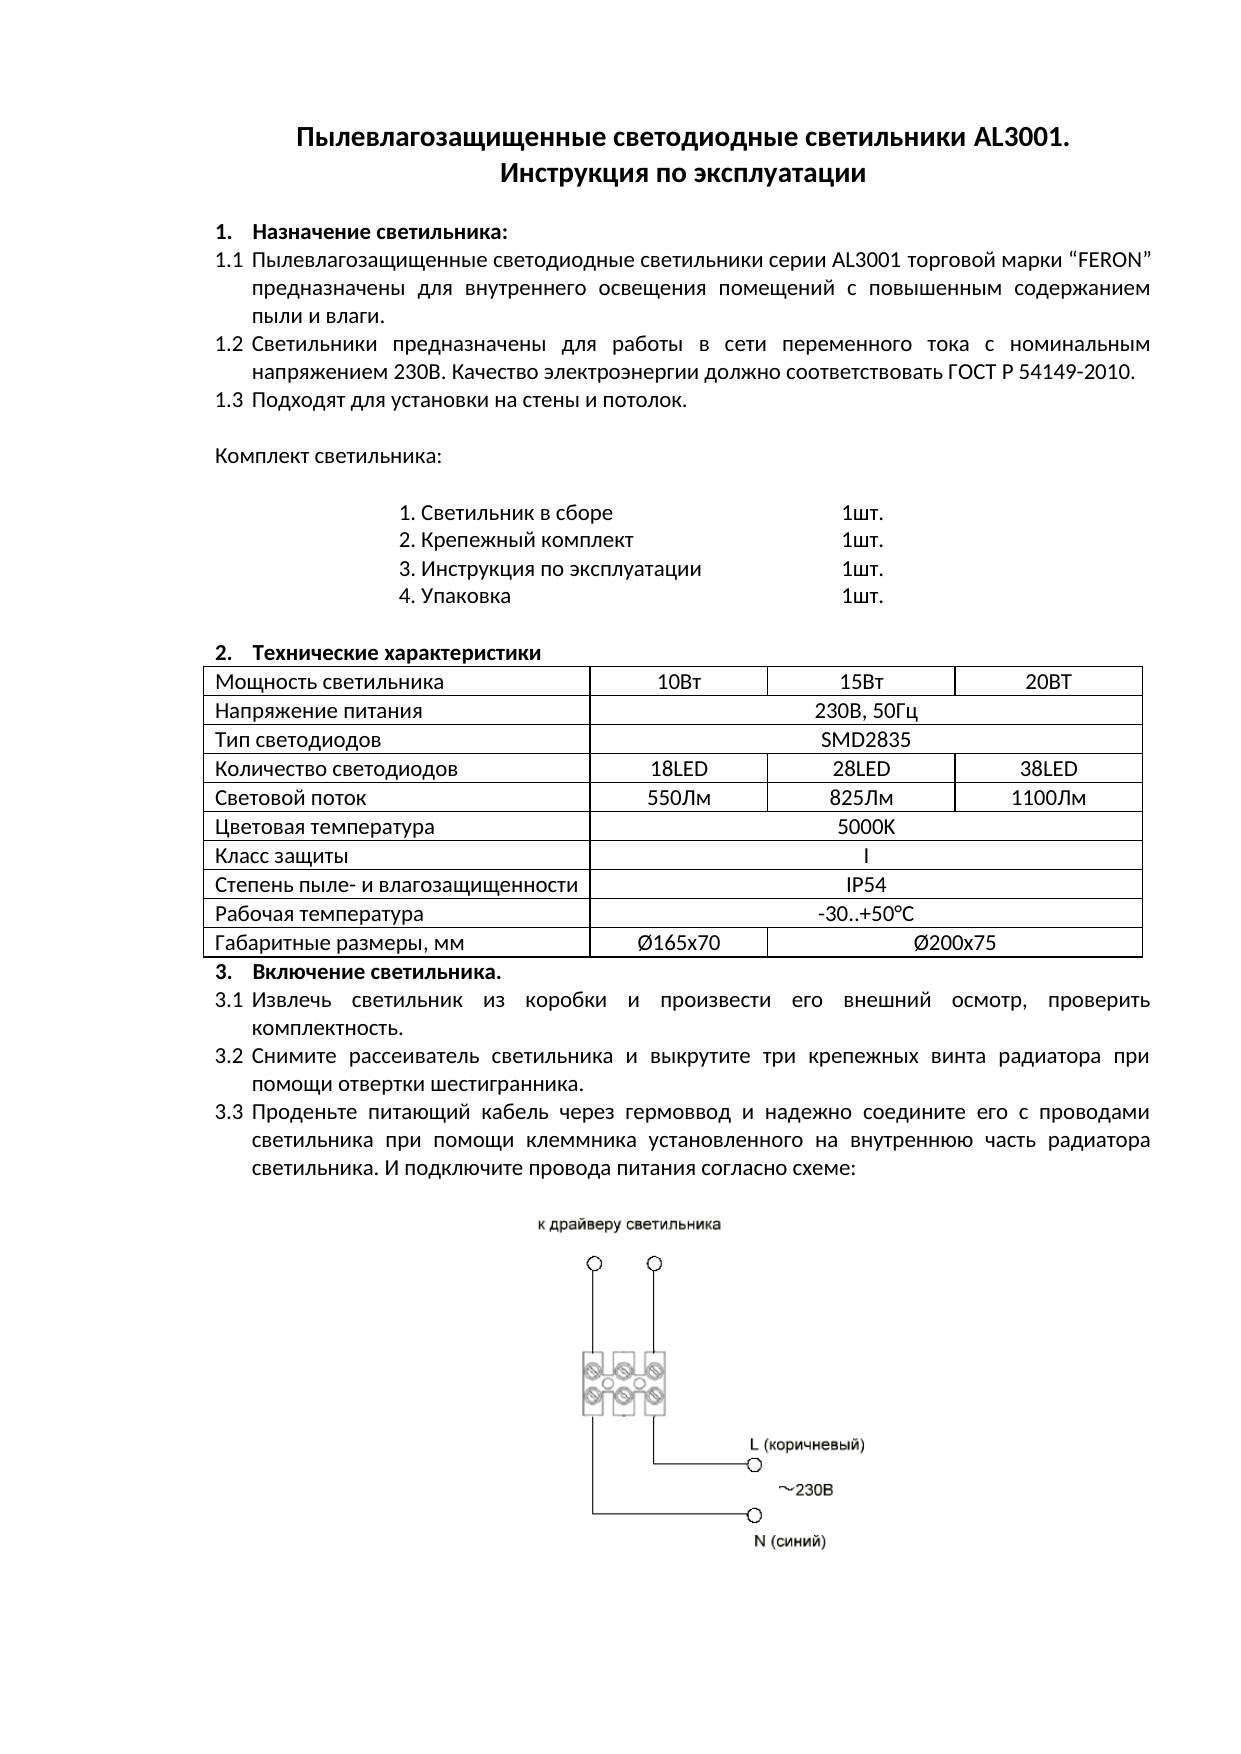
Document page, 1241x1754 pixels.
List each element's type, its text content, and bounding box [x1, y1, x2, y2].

text 3. Инструкция по эксплуатации 1шт. [362, 554, 1152, 582]
table_cell Количество светодиодов [204, 754, 589, 782]
table_cell Класс защиты [204, 841, 589, 869]
list Снимите рассеиватель светильника и выкрутите три крепежных винта радиатора при помощи отвертки шестигранника. [214, 1041, 1152, 1097]
table_cell 825Лм [768, 783, 954, 811]
table_header 15Вт [768, 667, 954, 695]
table_header 20ВТ [956, 667, 1142, 695]
picture [503, 1181, 900, 1610]
list Извлечь светильник из коробки и произвести его внешний осмотр, проверить комплектность. [214, 985, 1152, 1041]
table_cell 38LED [956, 754, 1142, 782]
list Проденьте питающий кабель через гермоввод и надежно соедините его с проводами светильника при помощи клеммника установленного на внутреннюю часть радиатора светильника. И подключите провода питания согласно схеме: [214, 1097, 1152, 1182]
table_cell 5000K [591, 812, 1142, 840]
text Комплект светильника: [215, 442, 1152, 469]
table_cell Степень пыле- и влагозащищенности [204, 870, 589, 898]
table_cell IP54 [591, 870, 1142, 898]
list Подходят для установки на стены и потолок. [214, 386, 1152, 413]
list Назначение светильника: [215, 217, 1152, 245]
table_cell 28LED [768, 754, 954, 782]
table_cell Цветовая температура [204, 812, 589, 840]
text 4. Упаковка 1шт. [326, 582, 1152, 610]
table_cell Ø200х75 [768, 928, 1142, 956]
text 1. Светильник в сборе 1шт. [215, 498, 1152, 526]
text 2. Крепежный комплект 1шт. [215, 526, 1152, 554]
table_cell Ø165х70 [591, 928, 767, 956]
table_cell Тип светодиодов [204, 725, 589, 753]
list Включение светильника. [215, 957, 1152, 985]
list Светильники предназначены для работы в сети переменного тока с номинальным напряжением 230В. Качество электроэнергии должно соответствовать ГОСТ Р 54149-2010. [214, 329, 1152, 386]
text Пылевлагозащищенные светодиодные светильники AL3001. [215, 118, 1152, 154]
table_cell 230В, 50Гц [591, 696, 1142, 724]
table_cell I [591, 841, 1142, 869]
table_cell Рабочая температура [204, 899, 589, 927]
list Пылевлагозащищенные светодиодные светильники серии AL3001 торговой марки “FERON” предназначены для внутреннего освещения помещений с повышенным содержанием пыли и влаги. [214, 245, 1152, 329]
table_cell Световой поток [204, 783, 589, 811]
list Технические характеристики [215, 638, 1152, 666]
table_cell 1100Лм [956, 783, 1142, 811]
table_cell Габаритные размеры, мм [204, 928, 589, 956]
table_header Мощность светильника [204, 667, 589, 695]
text Инструкция по эксплуатации [215, 154, 1152, 189]
table_cell Напряжение питания [204, 696, 589, 724]
table_cell 18LED [591, 754, 767, 782]
table_cell 550Лм [591, 783, 767, 811]
table_cell SMD2835 [591, 725, 1142, 753]
table_header 10Вт [591, 667, 767, 695]
table_cell -30..+50°С [591, 899, 1142, 927]
